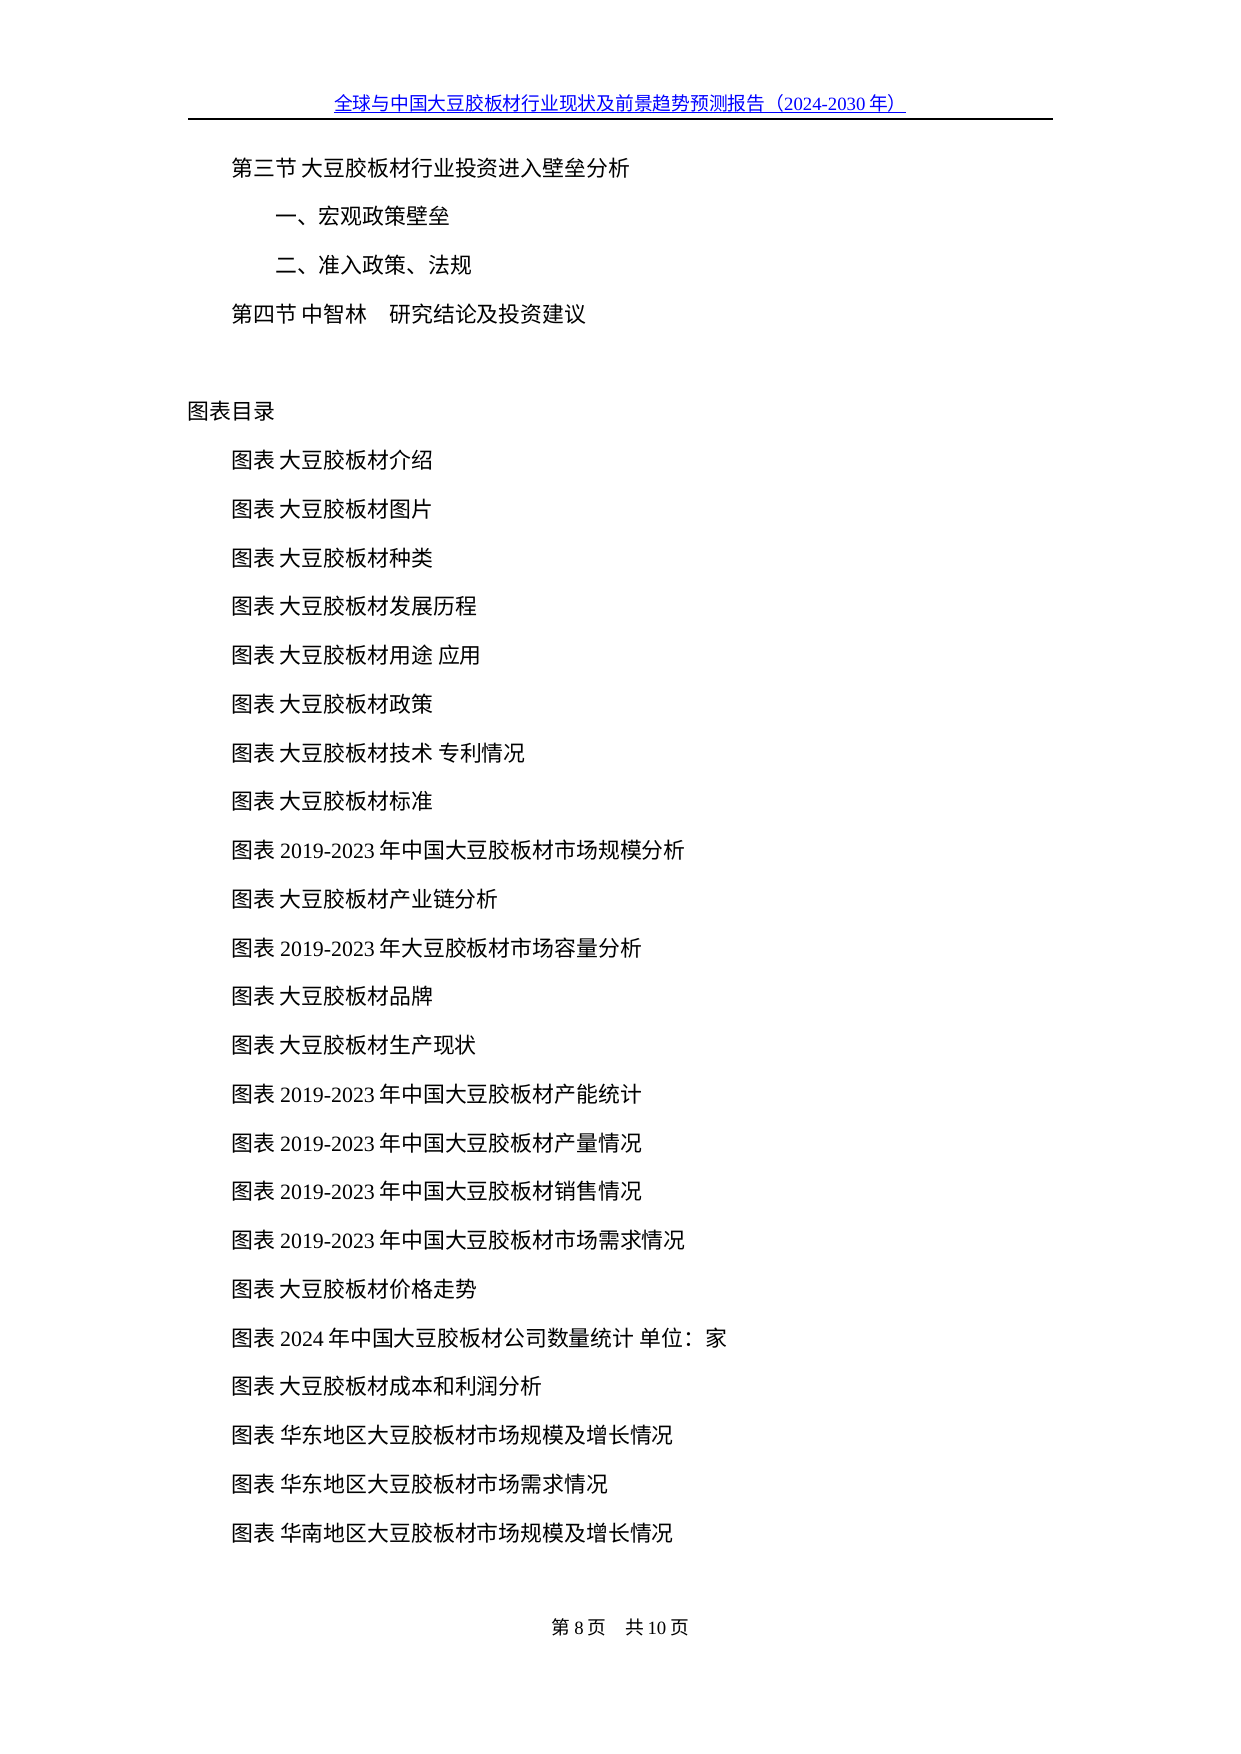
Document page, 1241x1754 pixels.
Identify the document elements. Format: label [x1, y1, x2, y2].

text [187, 150, 1053, 1548]
